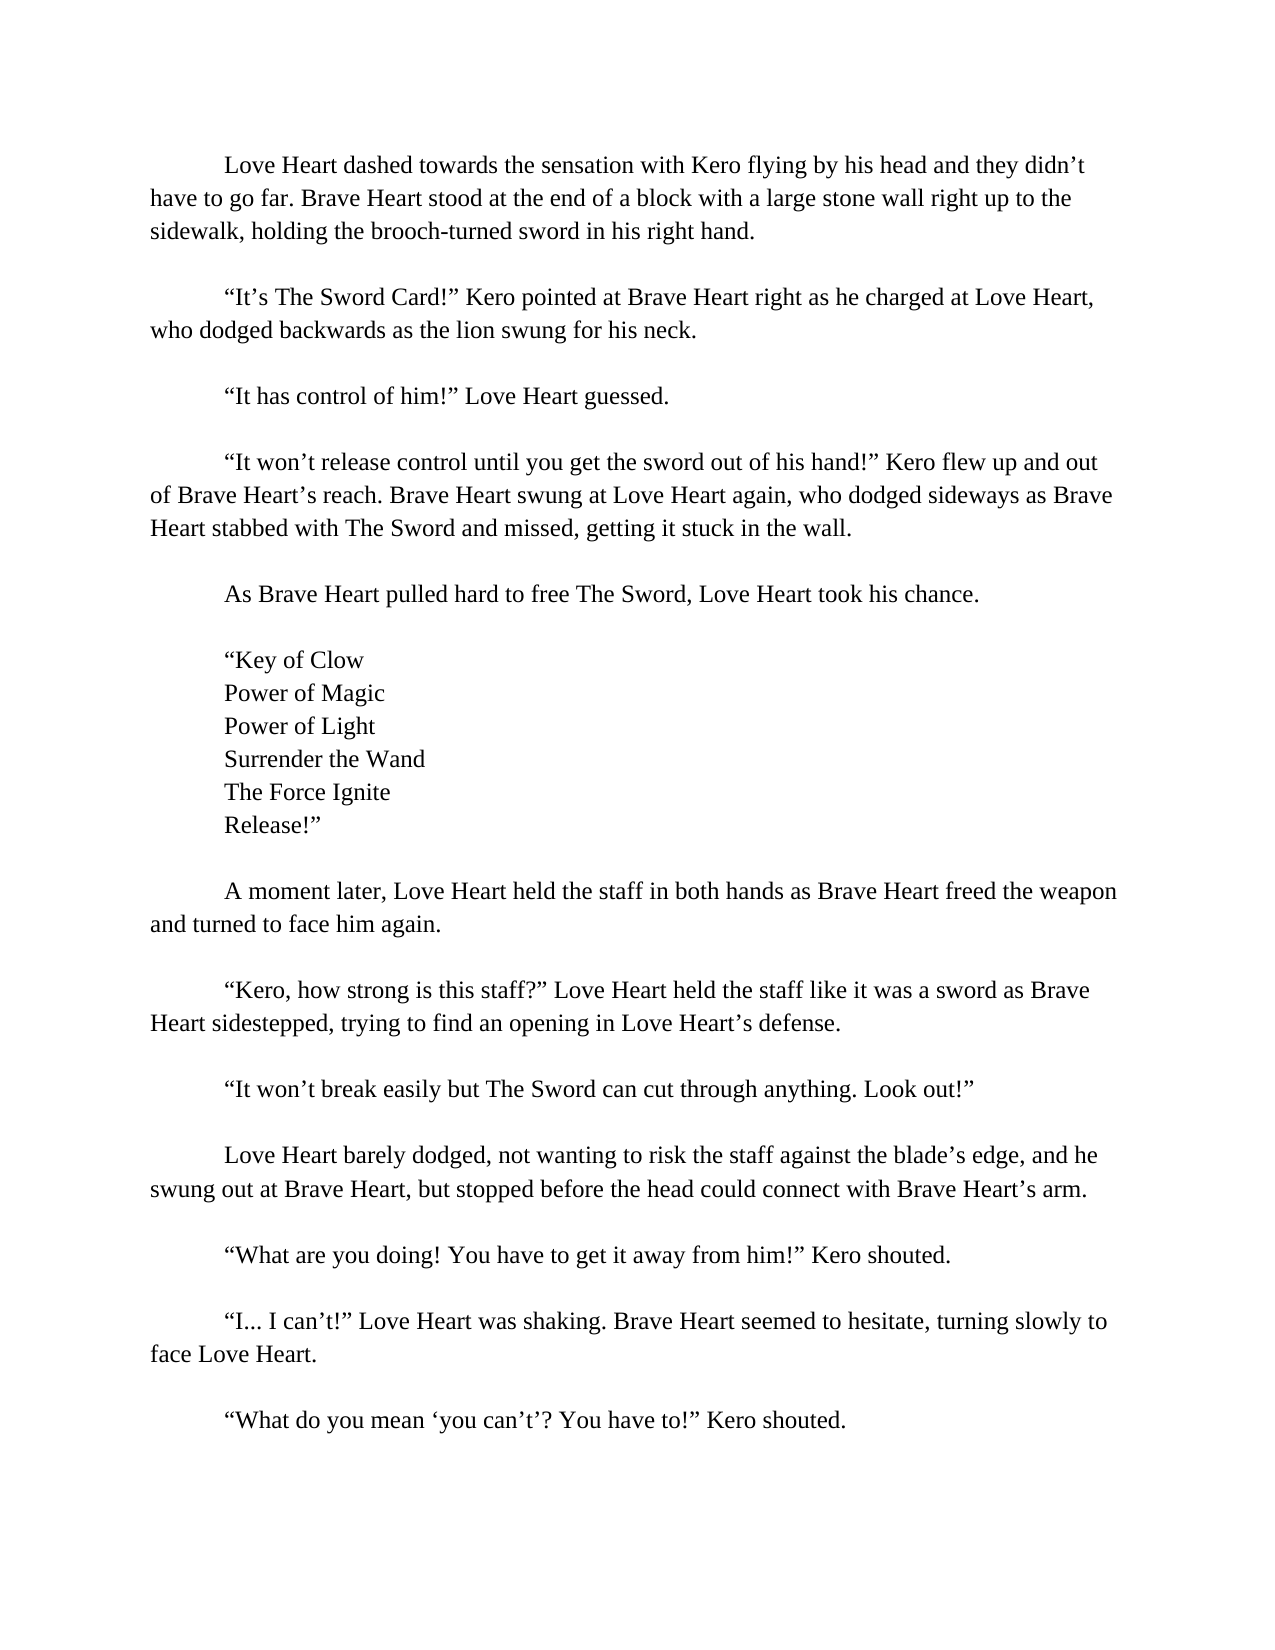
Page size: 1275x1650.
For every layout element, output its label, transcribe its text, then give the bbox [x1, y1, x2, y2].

text “What do you mean ‘you can’t’? You have to!” Kero shouted. [150, 1405, 1125, 1433]
text “Key of Clow [150, 645, 1125, 674]
text “What are you doing! You have to get it away from him!” Kero shouted. [150, 1240, 1125, 1268]
text Power of Magic [150, 678, 1125, 707]
text Love Heart dashed towards the sensation with Kero flying by his head and they didn’t have to go far. Brave Heart stood at the end of a block with a large stone wall right up to the sidewalk, holding the brooch-turned sword in his right hand. [150, 150, 1125, 245]
text “Kero, how strong is this staff?” Love Heart held the staff like it was a sword as Brave Heart sidestepped, trying to find an opening in Love Heart’s defense. [150, 976, 1125, 1037]
text “It won’t break easily but The Sword can cut through anything. Look out!” [150, 1074, 1125, 1103]
text Power of Light [150, 711, 1125, 740]
text A moment later, Love Heart held the staff in both hands as Brave Heart freed the weapon and turned to face him again. [150, 876, 1125, 938]
text “It’s The Sword Card!” Kero pointed at Brave Heart right as he charged at Love Heart, who dodged backwards as the lion swung for his neck. [150, 282, 1125, 344]
text Love Heart barely dodged, not wanting to risk the staff against the blade’s edge, and he swung out at Brave Heart, but stopped before the head could connect with Brave Heart’s arm. [150, 1141, 1125, 1202]
text “I... I can’t!” Love Heart was shaking. Brave Heart seemed to hesitate, turning slowly to face Love Heart. [150, 1306, 1125, 1367]
text As Brave Heart pulled hard to free The Sword, Love Heart took his chance. [150, 579, 1125, 608]
text “It has control of him!” Love Heart guessed. [150, 381, 1125, 410]
text Release!” [150, 810, 1125, 839]
text Surrender the Wand [150, 744, 1125, 773]
text “It won’t release control until you get the sword out of his hand!” Kero flew up and out of Brave Heart’s reach. Brave Heart swung at Love Heart again, who dodged sideways as Brave Heart stabbed with The Sword and missed, getting it stuck in the wall. [150, 447, 1125, 542]
text The Force Ignite [150, 777, 1125, 806]
